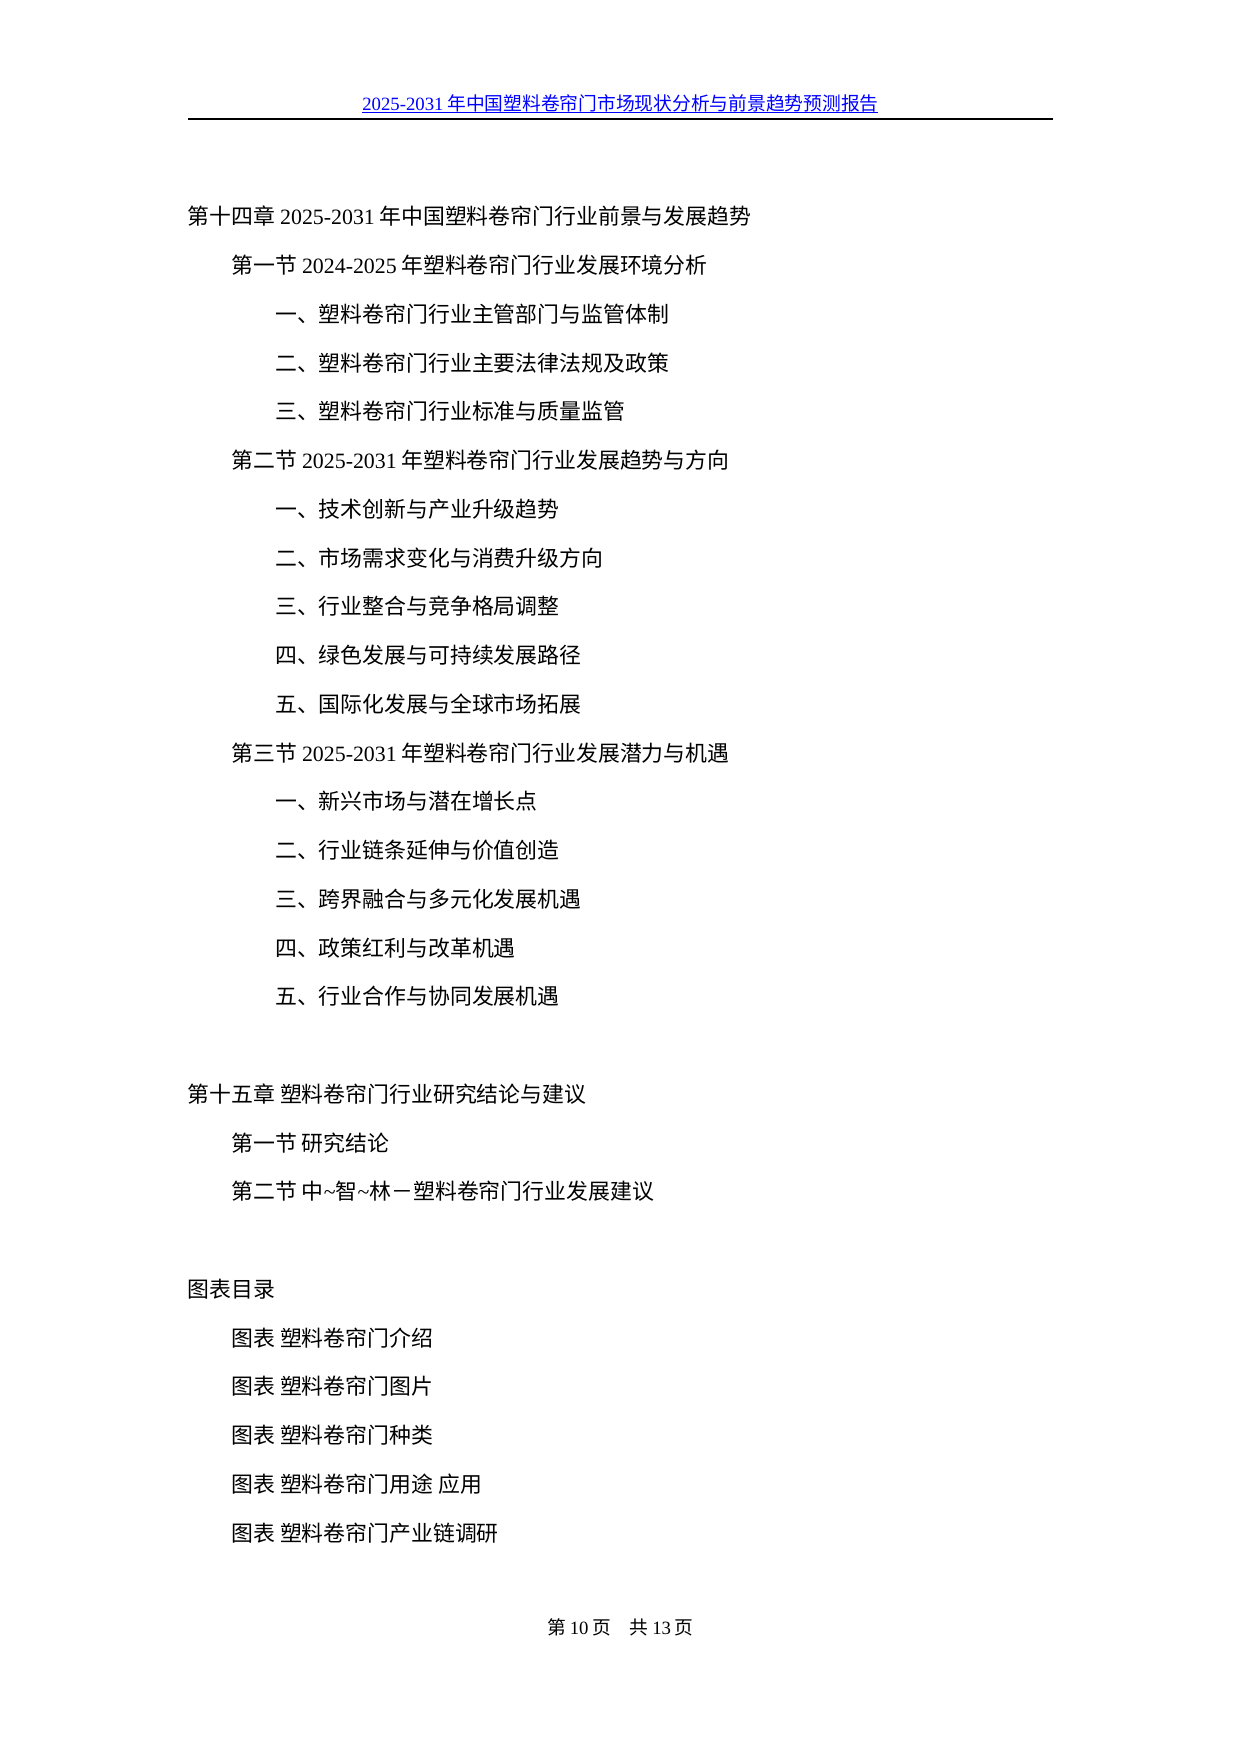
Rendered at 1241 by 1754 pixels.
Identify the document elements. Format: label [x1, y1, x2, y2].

text [187, 150, 1053, 1548]
